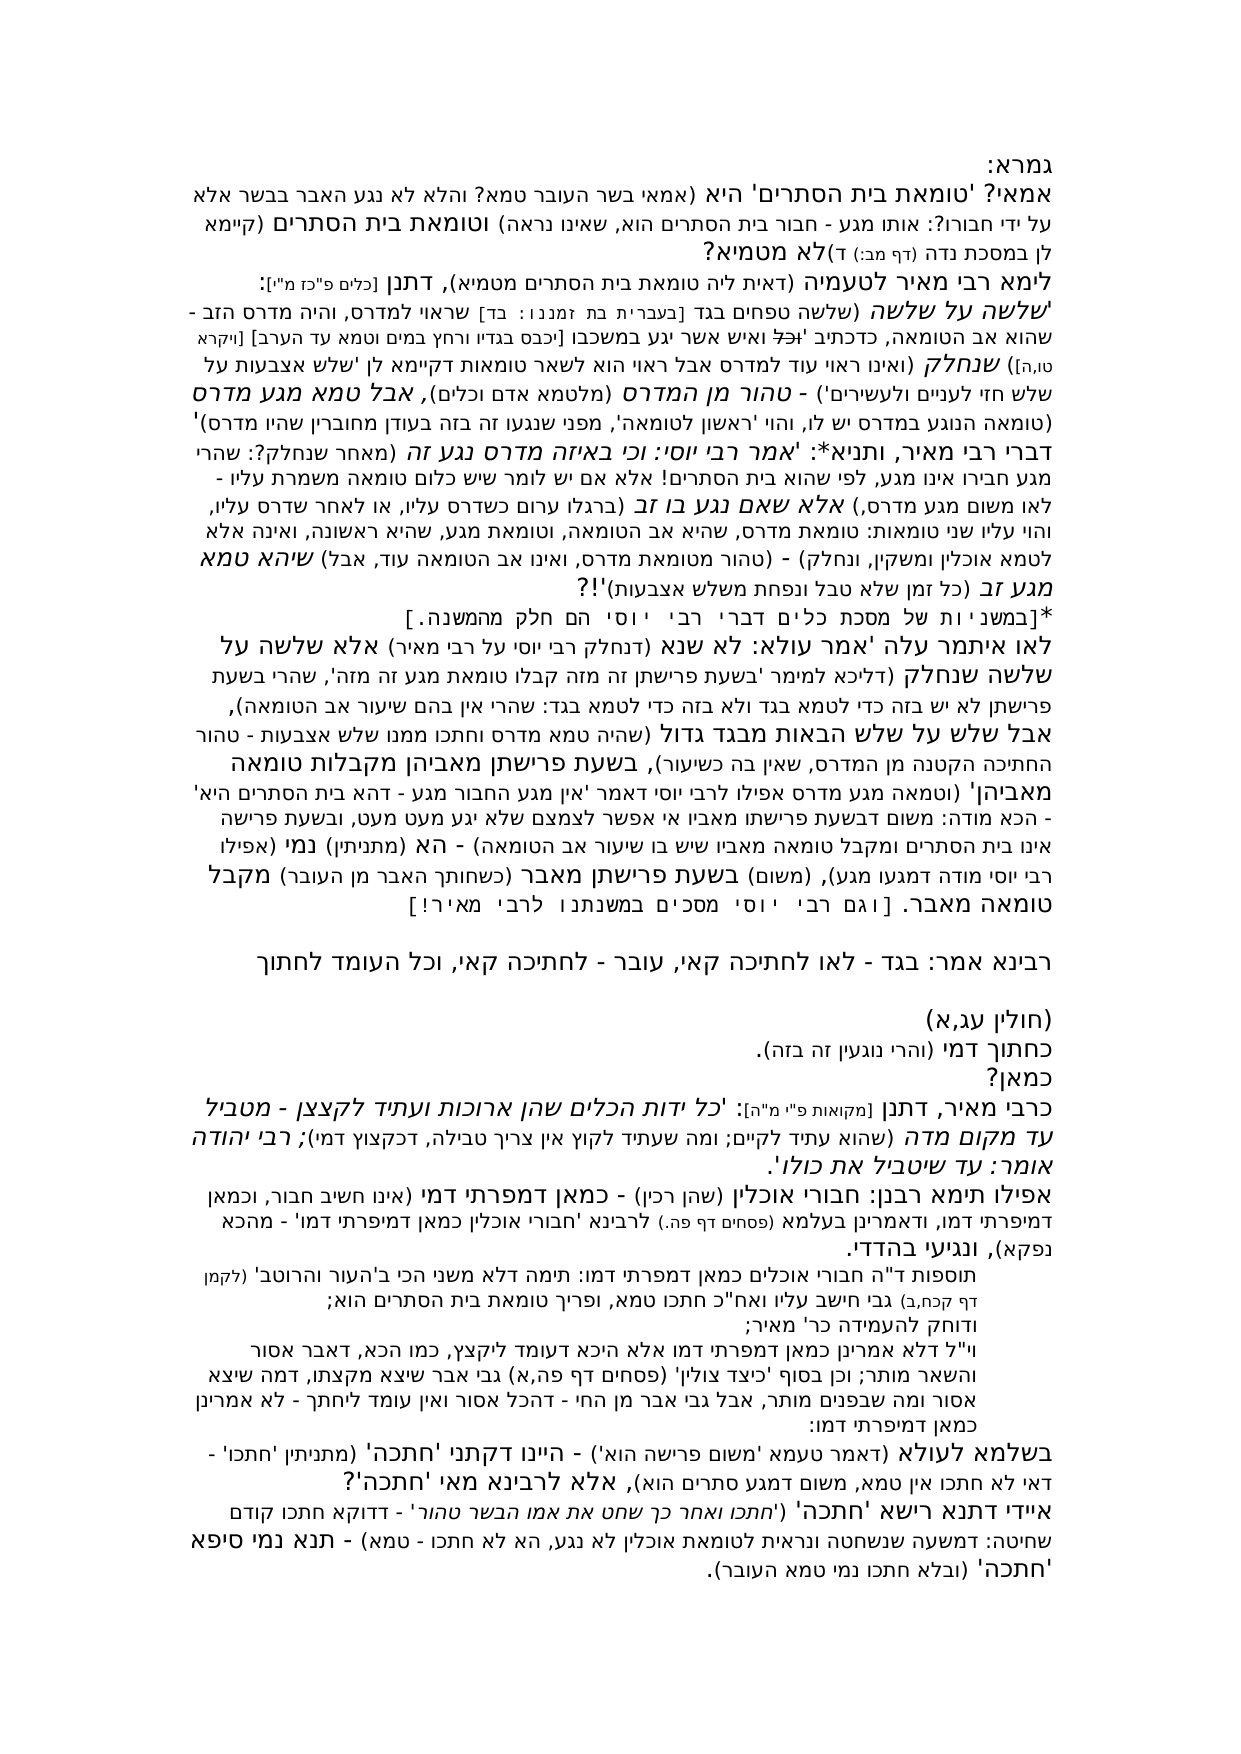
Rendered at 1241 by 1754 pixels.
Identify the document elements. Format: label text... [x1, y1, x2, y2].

text רבינא אמר: בגד - לאו לחתיכה קאי, עובר - לחתיכה קאי, וכל העומד לחתוך [187, 947, 1053, 976]
text לאו איתמר עלה 'אמר עולא: לא שנא (דנחלק רבי יוסי על רבי מאיר) אלא שלשה על שלשה שנחלק (דליכא למימר 'בשעת פרישתן זה מזה קבלו טומאת מגע זה מזה', שהרי בשעת פרישתן לא יש בזה כדי לטמא בגד ולא בזה כדי לטמא בגד: שהרי אין בהם שיעור אב הטומאה), אבל שלש על שלש הבאות מבגד גדול (שהיה טמא מדרס וחתכו ממנו שלש אצבעות - טהור החתיכה הקטנה מן המדרס, שאין בה כשיעור), בשעת פרישתן מאביהן מקבלות טומאה מאביהן' (וטמאה מגע מדרס אפילו לרבי יוסי דאמר 'אין מגע החבור מגע - דהא בית הסתרים היא' - הכא מודה: משום דבשעת פרישתו מאביו אי אפשר לצמצם שלא יגע מעט מעט, ובשעת פרישה אינו בית הסתרים ומקבל טומאה מאביו שיש בו שיעור אב הטומאה) - הא (מתניתין) נמי (אפילו רבי יוסי מודה דמגעו מגע), (משום) בשעת פרישתן מאבר (כשחותך האבר מן העובר) מקבל טומאה מאבר. [וגם רבי יוסי מסכים במשנתנו לרבי מאיר!] [187, 631, 1053, 918]
text כמאן? [187, 1063, 1053, 1093]
text אמאי? 'טומאת בית הסתרים' היא (אמאי בשר העובר טמא? והלא לא נגע האבר בבשר אלא על ידי חבורו?: אותו מגע - חבור בית הסתרים הוא, שאינו נראה) וטומאת בית הסתרים (קיימא לן במסכת נדה (דף מב:) ד)לא מטמיא? [187, 179, 1053, 267]
text איידי דתנא רישא 'חתכה' ('חתכו ואחר כך שחט את אמו הבשר טהור' - דדוקא חתכו קודם שחיטה: דמשעה שנשחטה ונראית לטומאת אוכלין לא נגע, הא לא חתכו - טמא) - תנא נמי סיפא 'חתכה' (ובלא חתכו נמי טמא העובר). [187, 1496, 1053, 1584]
text וי"ל דלא אמרינן כמאן דמפרתי דמו אלא היכא דעומד ליקצץ, כמו הכא, דאבר אסור והשאר מותר; וכן בסוף 'כיצד צולין' (פסחים דף פה,א) גבי אבר שיצא מקצתו, דמה שיצא אסור ומה שבפנים מותר, אבל גבי אבר מן החי - דהכל אסור ואין עומד ליחתך - לא אמרינן כמאן דמיפרתי דמו: [187, 1338, 978, 1438]
text ודוחק להעמידה כר' מאיר; [187, 1313, 978, 1338]
text *[במשניות של מסכת כלים דברי רבי יוסי הם חלק מהמשנה.] [187, 602, 1053, 631]
text לימא רבי מאיר לטעמיה (דאית ליה טומאת בית הסתרים מטמיא), דתנן [כלים פ"כז מ"י]: 'שלשה על שלשה (שלשה טפחים בגד [בעברית בת זמננו: בד] שראוי למדרס, והיה מדרס הזב - שהוא אב הטומאה, כדכתיב 'וכל ואיש אשר יגע במשכבו [יכבס בגדיו ורחץ במים וטמא עד הערב] [ויקרא טו,ה]) שנחלק (ואינו ראוי עוד למדרס אבל ראוי הוא לשאר טומאות דקיימא לן 'שלש אצבעות על שלש חזי לעניים ולעשירים') - טהור מן המדרס (מלטמא אדם וכלים), אבל טמא מגע מדרס (טומאה הנוגע במדרס יש לו, והוי 'ראשון לטומאה', מפני שנגעו זה בזה בעודן מחוברין שהיו מדרס)' דברי רבי מאיר, ותניא*: 'אמר רבי יוסי: וכי באיזה מדרס נגע זה (מאחר שנחלק?: שהרי מגע חבירו אינו מגע, לפי שהוא בית הסתרים! אלא אם יש לומר שיש כלום טומאה משמרת עליו - לאו משום מגע מדרס,) אלא שאם נגע בו זב (ברגלו ערום כשדרס עליו, או לאחר שדרס עליו, והוי עליו שני טומאות: טומאת מדרס, שהיא אב הטומאה, וטומאת מגע, שהיא ראשונה, ואינה אלא לטמא אוכלין ומשקין, ונחלק) - (טהור מטומאת מדרס, ואינו אב הטומאה עוד, אבל) שיהא טמא מגע זב (כל זמן שלא טבל ונפחת משלש אצבעות)'!? [187, 267, 1053, 602]
text אפילו תימא רבנן: חבורי אוכלין (שהן רכין) - כמאן דמפרתי דמי (אינו חשיב חבור, וכמאן דמיפרתי דמו, ודאמרינן בעלמא (פסחים דף פה.) לרבינא 'חבורי אוכלין כמאן דמיפרתי דמו' - מהכא נפקא), ונגיעי בהדדי. [187, 1180, 1053, 1263]
text בשלמא לעולא (דאמר טעמא 'משום פרישה הוא') - היינו דקתני 'חתכה' (מתניתין 'חתכו' - דאי לא חתכו אין טמא, משום דמגע סתרים הוא), אלא לרבינא מאי 'חתכה'? [187, 1438, 1053, 1496]
text (חולין עג,א) [187, 1005, 1053, 1034]
text כחתוך דמי (והרי נוגעין זה בזה). [187, 1034, 1053, 1063]
text גמרא: [187, 150, 1053, 179]
text תוספות ד"ה חבורי אוכלים כמאן דמפרתי דמו: תימה דלא משני הכי ב'העור והרוטב' (לקמן דף קכח,ב) גבי חישב עליו ואח"כ חתכו טמא, ופריך טומאת בית הסתרים הוא; [187, 1263, 978, 1313]
text כרבי מאיר, דתנן [מקואות פ"י מ"ה]: 'כל ידות הכלים שהן ארוכות ועתיד לקצצן - מטביל עד מקום מדה (שהוא עתיד לקיים; ומה שעתיד לקוץ אין צריך טבילה, דכקצוץ דמי); רבי יהודה אומר: עד שיטביל את כולו'. [187, 1093, 1053, 1180]
